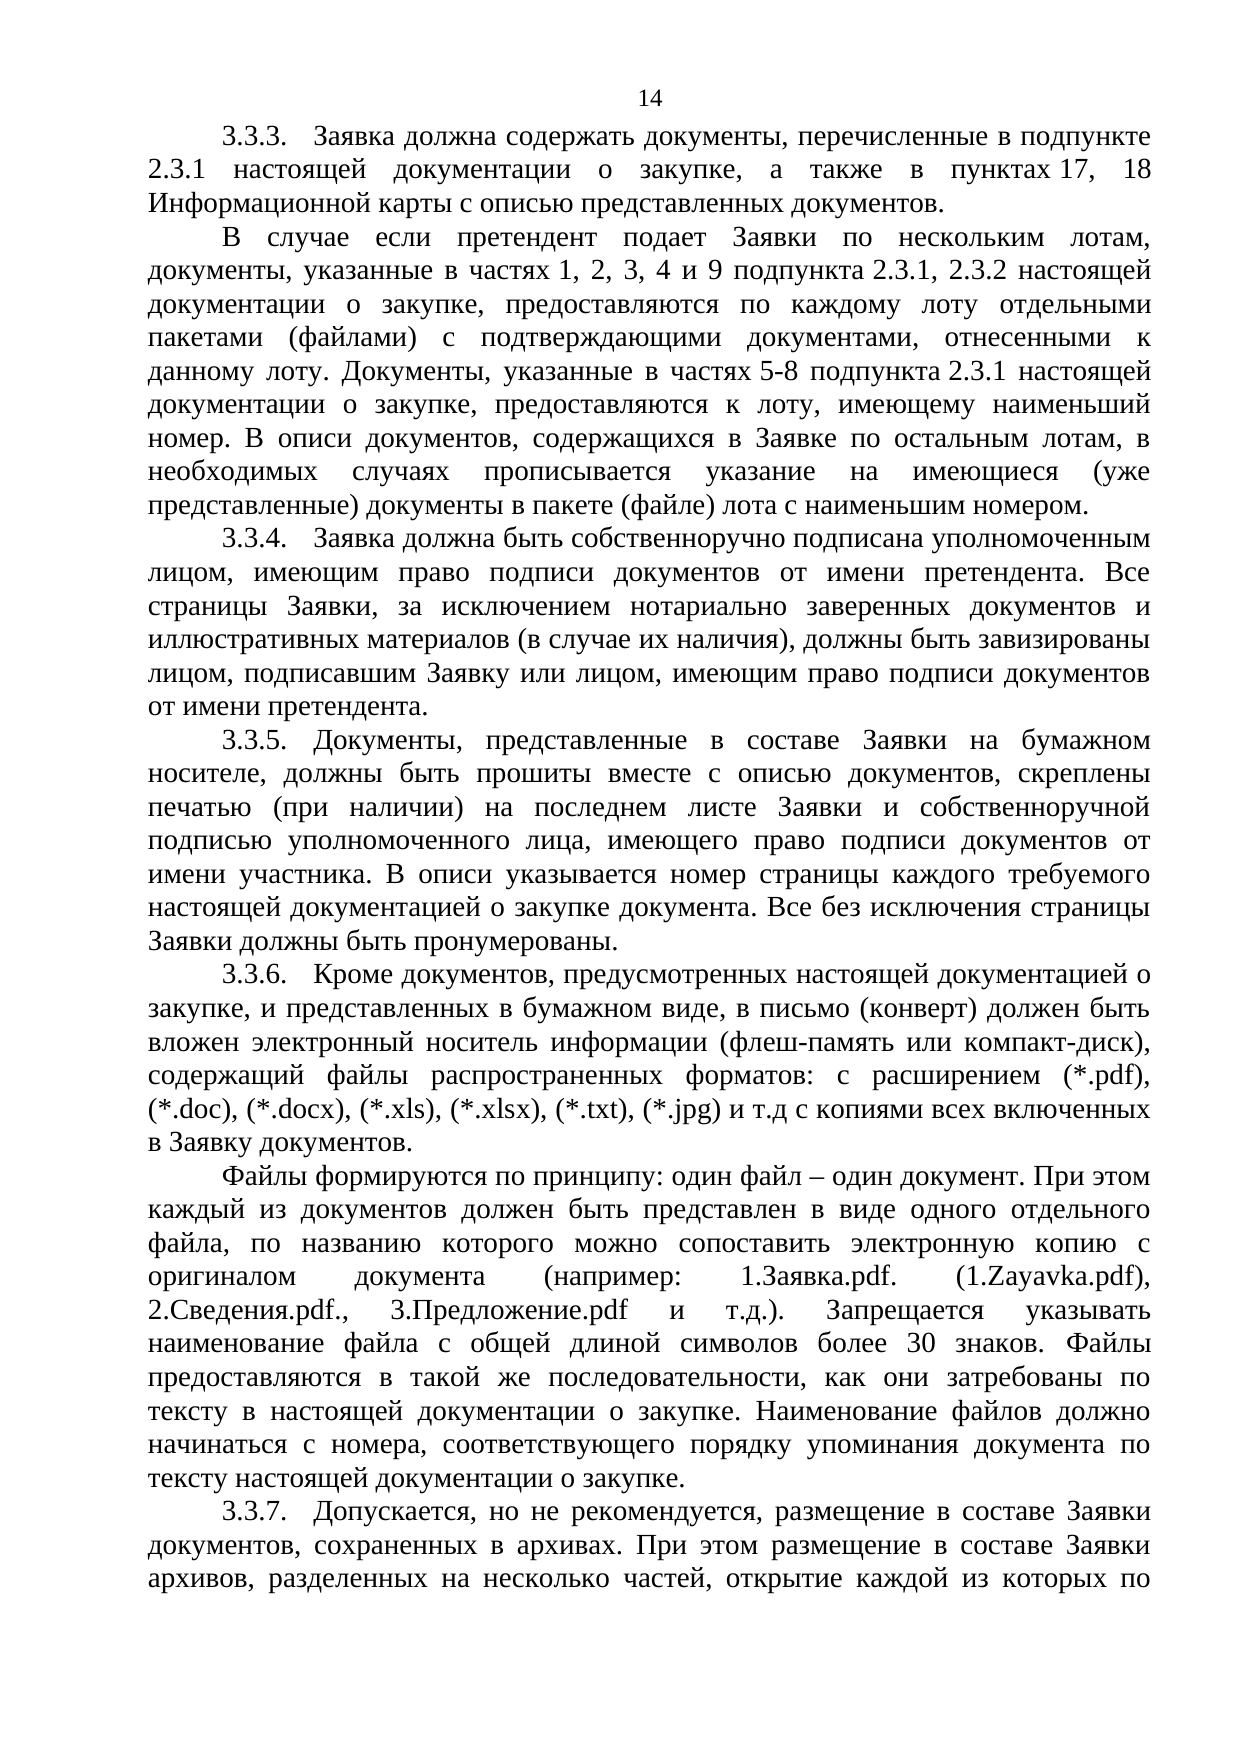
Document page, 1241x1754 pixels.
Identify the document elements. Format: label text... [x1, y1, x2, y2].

list Заявка должна быть собственноручно подписана уполномоченным лицом, имеющим право подписи документов от имени претендента. Все страницы Заявки, за исключением нотариально заверенных документов и иллюстративных материалов (в случае их наличия), должны быть завизированы лицом, подписавшим Заявку или лицом, имеющим право подписи документов от имени претендента. [148, 521, 1152, 722]
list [148, 1493, 1152, 1594]
list Кроме документов, предусмотренных настоящей документацией о закупке, и представленных в бумажном виде, в письмо (конверт) должен быть вложен электронный носитель информации (флеш-память или компакт-диск), содержащий файлы распространенных форматов: с расширением (*.pdf), (*.doc), (*.docx), (*.xls), (*.xlsx), (*.txt), (*.jpg) и т.д с копиями всех включенных в Заявку документов. [148, 957, 1152, 1158]
text В случае если претендент подает Заявки по нескольким лотам, документы, указанные в частях 1, 2, 3, 4 и 9 подпункта 2.3.1, 2.3.2 настоящей документации о закупке, предоставляются по каждому лоту отдельными пакетами (файлами) с подтверждающими документами, отнесенными к данному лоту. Документы, указанные в частях 5-8 подпункта 2.3.1 настоящей документации о закупке, предоставляются к лоту, имеющему наименьший номер. В описи документов, содержащихся в Заявке по остальным лотам, в необходимых случаях прописывается указание на имеющиеся (уже представленные) документы в пакете (файле) лота с наименьшим номером. [148, 219, 1152, 521]
text Файлы формируются по принципу: один файл – один документ. При этом каждый из документов должен быть представлен в виде одного отдельного файла, по названию которого можно сопоставить электронную копию с оригиналом документа (например: 1.Заявка.pdf. (1.Zayavka.pdf), 2.Сведения.pdf., 3.Предложение.pdf и т.д.). Запрещается указывать наименование файла с общей длиной символов более 30 знаков. Файлы предоставляются в такой же последовательности, как они затребованы по тексту в настоящей документации о закупке. Наименование файлов должно начинаться с номера, соответствующего порядку упоминания документа по тексту настоящей документации о закупке. [148, 1158, 1152, 1493]
list Заявка должна содержать документы, перечисленные в подпункте 2.3.1 настоящей документации о закупке, а также в пунктах 17, 18 Информационной карты с описью представленных документов. [148, 118, 1152, 219]
list Документы, представленные в составе Заявки на бумажном носителе, должны быть прошиты вместе с описью документов, скреплены печатью (при наличии) на последнем листе Заявки и собственноручной подписью уполномоченного лица, имеющего право подписи документов от имени участника. В описи указывается номер страницы каждого требуемого настоящей документацией о закупке документа. Все без исключения страницы Заявки должны быть пронумерованы. [148, 722, 1152, 957]
